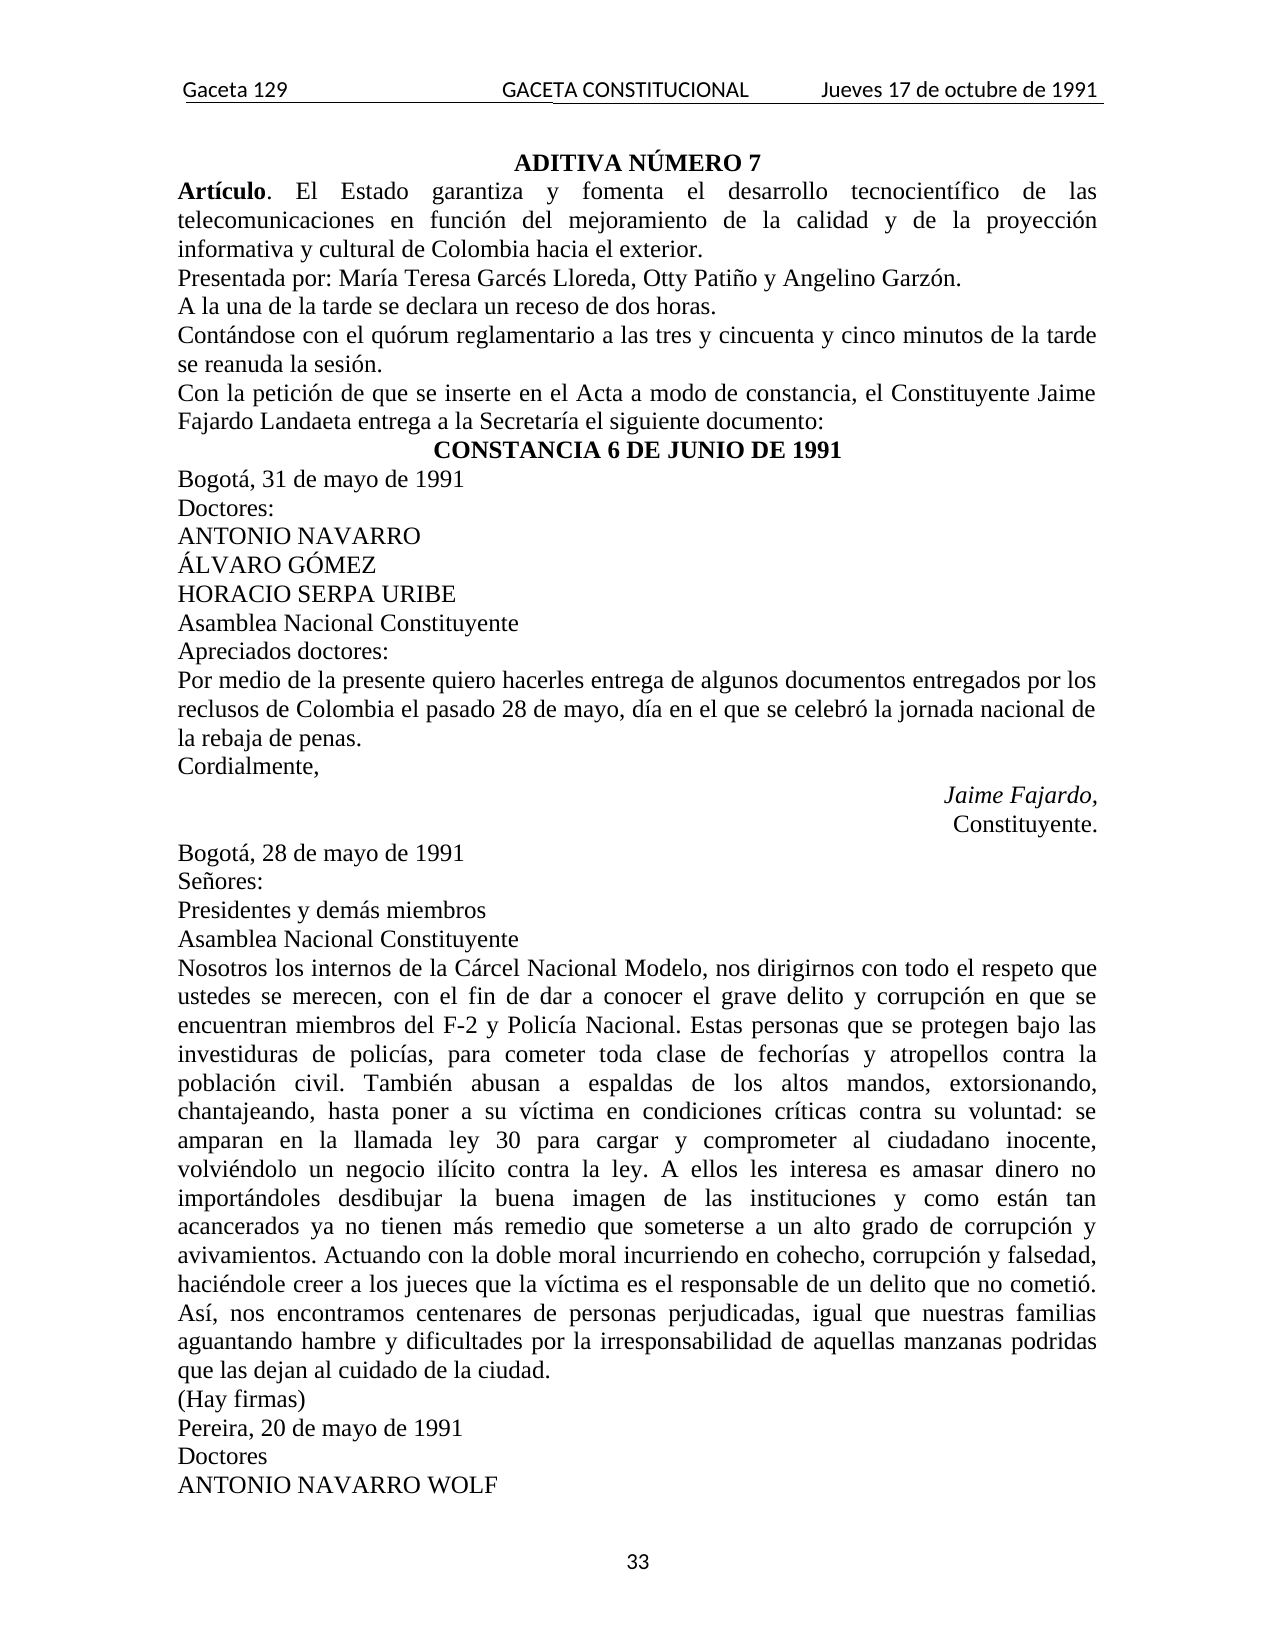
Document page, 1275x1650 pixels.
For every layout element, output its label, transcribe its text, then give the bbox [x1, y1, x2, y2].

text HORACIO SERPA URIBE [177, 579, 1098, 608]
text Nosotros los internos de la Cárcel Nacional Modelo, nos dirigirnos con todo el respeto que ustedes se merecen, con el fin de dar a conocer el grave delito y corrupción en que se encuentran miembros del F-2 y Policía Nacional. Estas personas que se protegen bajo las investiduras de policías, para cometer toda clase de fechorías y atropellos contra la población civil. También abusan a espaldas de los altos mandos, extorsionando, chantajeando, hasta poner a su víctima en condiciones críticas contra su voluntad: se amparan en la llamada ley 30 para cargar y comprometer al ciudadano inocente, volviéndolo un negocio ilícito contra la ley. A ellos les interesa es amasar dinero no importándoles desdibujar la buena imagen de las instituciones y como están tan acancerados ya no tienen más remedio que someterse a un alto grado de corrupción y avivamientos. Actuando con la doble moral incurriendo en cohecho, corrupción y falsedad, haciéndole creer a los jueces que la víctima es el responsable de un delito que no cometió. Así, nos encontramos centenares de personas perjudicadas, igual que nuestras familias aguantando hambre y dificultades por la irresponsabilidad de aquellas manzanas podridas que las dejan al cuidado de la ciudad. [177, 953, 1098, 1384]
text Por medio de la presente quiero hacerles entrega de algunos documentos entregados por los reclusos de Colombia el pasado 28 de mayo, día en el que se celebró la jornada nacional de la rebaja de penas. [177, 665, 1098, 751]
text Constituyente. [177, 809, 1098, 838]
text ADITIVA NÚMERO 7 [177, 148, 1098, 176]
text Pereira, 20 de mayo de 1991 [177, 1413, 1098, 1441]
text Bogotá, 31 de mayo de 1991 [177, 464, 1098, 493]
text Artículo. El Estado garantiza y fomenta el desarrollo tecnocientífico de las telecomunicaciones en función del mejoramiento de la calidad y de la proyección informativa y cultural de Colombia hacia el exterior. [177, 176, 1098, 263]
text A la una de la tarde se declara un receso de dos horas. [177, 291, 1098, 320]
text Con la petición de que se inserte en el Acta a modo de constancia, el Constituyente Jaime Fajardo Landaeta entrega a la Secretaría el siguiente documento: [177, 378, 1098, 435]
text ANTONIO NAVARRO [177, 521, 1098, 550]
text Cordialmente, [177, 751, 1098, 780]
text CONSTANCIA 6 DE JUNIO DE 1991 [177, 435, 1098, 464]
text ANTONIO NAVARRO WOLF [177, 1470, 1098, 1499]
text Presidentes y demás miembros [177, 895, 1098, 924]
text Asamblea Nacional Constituyente [177, 924, 1098, 953]
text Señores: [177, 866, 1098, 895]
text Asamblea Nacional Constituyente [177, 608, 1098, 636]
text (Hay firmas) [177, 1384, 1098, 1413]
text ÁLVARO GÓMEZ [177, 550, 1098, 579]
text Bogotá, 28 de mayo de 1991 [177, 838, 1098, 866]
text Doctores [177, 1441, 1098, 1470]
text Apreciados doctores: [177, 636, 1098, 665]
text Contándose con el quórum reglamentario a las tres y cincuenta y cinco minutos de la tarde se reanuda la sesión. [177, 320, 1098, 378]
text Doctores: [177, 493, 1098, 521]
text Presentada por: María Teresa Garcés Lloreda, Otty Patiño y Angelino Garzón. [177, 263, 1098, 291]
text Jaime Fajardo, [177, 780, 1098, 809]
